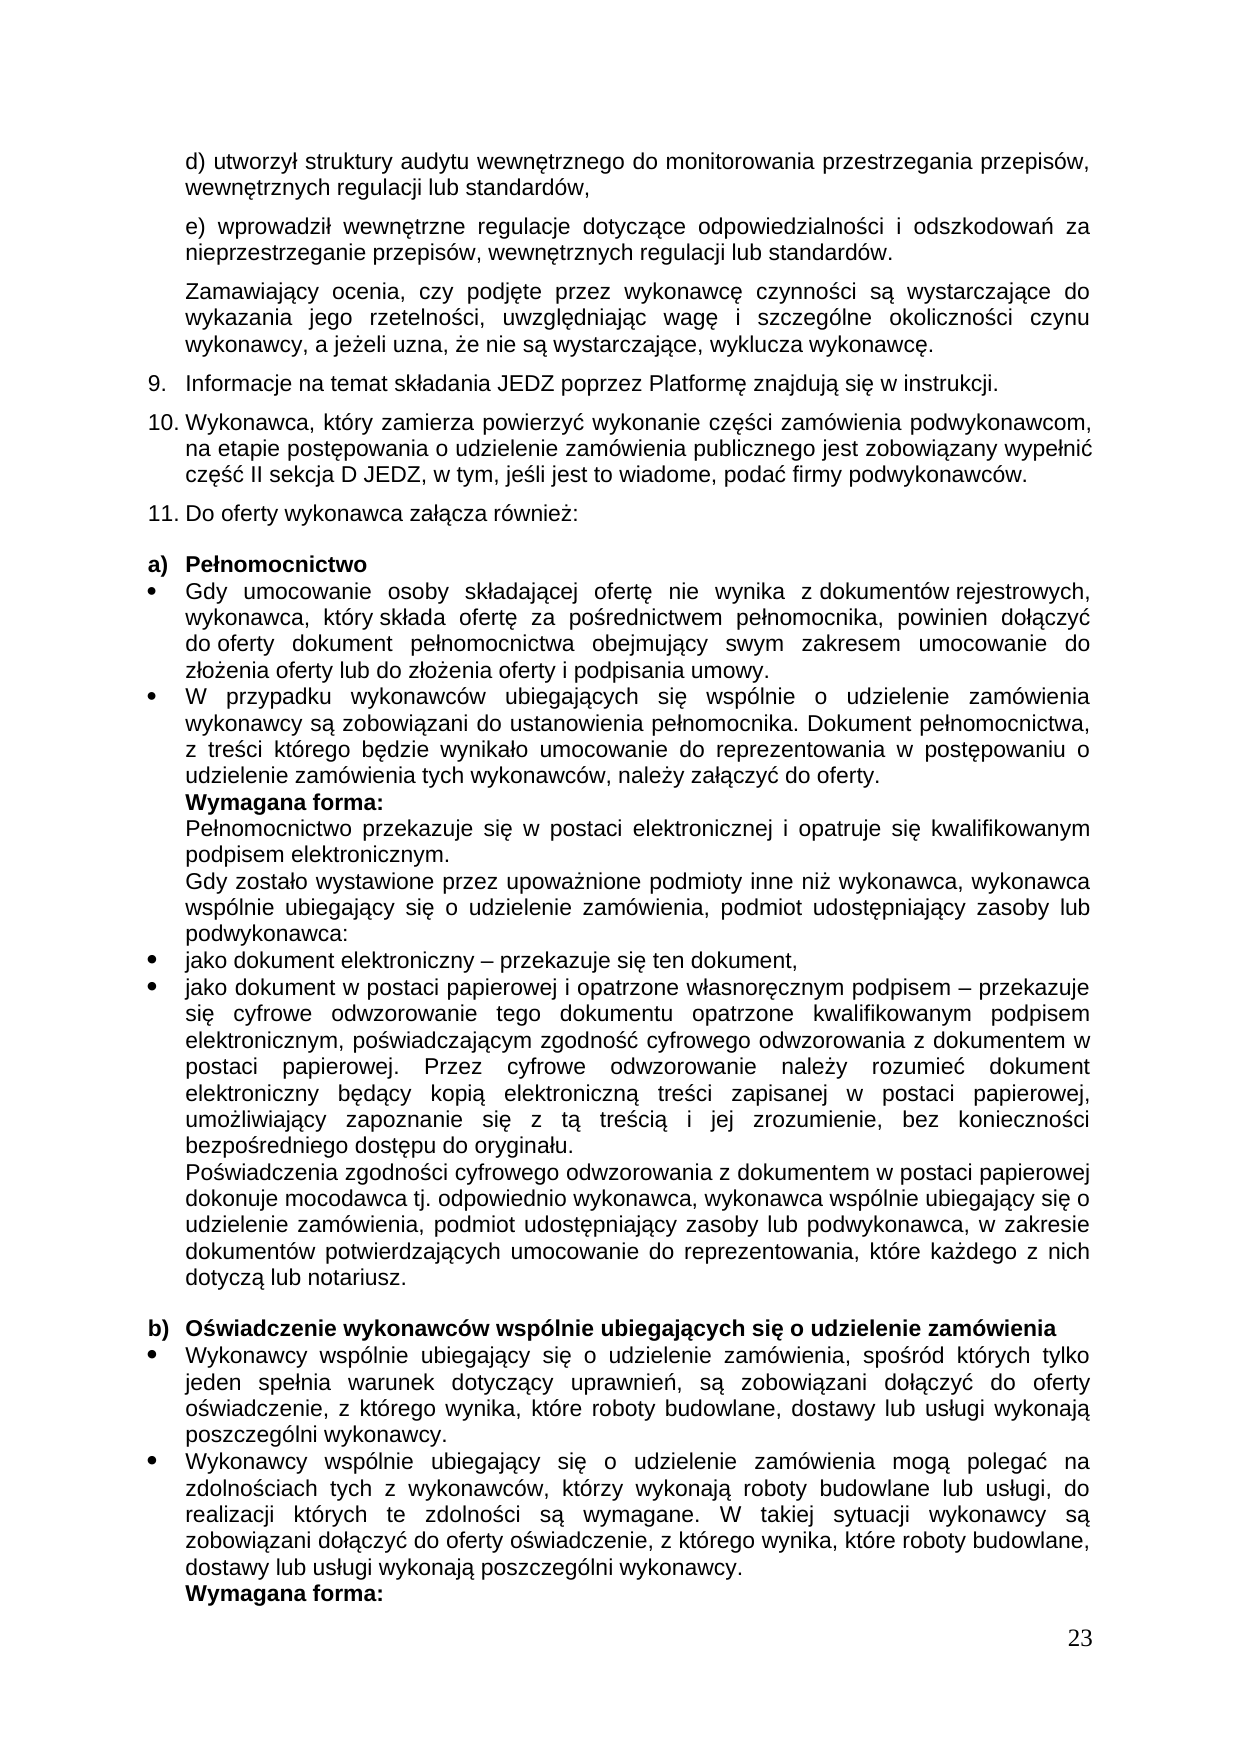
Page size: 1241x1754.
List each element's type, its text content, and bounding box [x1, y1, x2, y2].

list Gdy umocowanie osoby składającej ofertę nie wynika z dokumentów rejestrowych, wykonawca, który składa ofertę za pośrednictwem pełnomocnika, powinien dołączyć do oferty dokument pełnomocnictwa obejmujący swym zakresem umocowanie do złożenia oferty lub do złożenia oferty i podpisania umowy. [148, 578, 1091, 683]
list W przypadku wykonawców ubiegających się wspólnie o udzielenie zamówienia wykonawcy są zobowiązani do ustanowienia pełnomocnika. Dokument pełnomocnictwa, z treści którego będzie wynikało umocowanie do reprezentowania w postępowaniu o udzielenie zamówienia tych wykonawców, należy załączyć do oferty. [148, 683, 1091, 788]
list jako dokument w postaci papierowej i opatrzone własnoręcznym podpisem – przekazuje się cyfrowe odwzorowanie tego dokumentu opatrzone kwalifikowanym podpisem elektronicznym, poświadczającym zgodność cyfrowego odwzorowania z dokumentem w postaci papierowej. Przez cyfrowe odwzorowanie należy rozumieć dokument elektroniczny będący kopią elektroniczną treści zapisanej w postaci papierowej, umożliwiający zapoznanie się z tą treścią i jej zrozumienie, bez konieczności bezpośredniego dostępu do oryginału. [148, 973, 1091, 1158]
text Gdy zostało wystawione przez upoważnione podmioty inne niż wykonawca, wykonawca wspólnie ubiegający się o udzielenie zamówienia, podmiot udostępniający zasoby lub podwykonawca: [185, 868, 1091, 947]
list Do oferty wykonawca załącza również: [148, 500, 1093, 526]
list Oświadczenie wykonawców wspólnie ubiegających się o udzielenie zamówienia [148, 1315, 1104, 1342]
list jako dokument elektroniczny – przekazuje się ten dokument, [148, 947, 1091, 973]
list Wykonawca, który zamierza powierzyć wykonanie części zamówienia podwykonawcom, na etapie postępowania o udzielenie zamówienia publicznego jest zobowiązany wypełnić część II sekcja D JEDZ, w tym, jeśli jest to wiadome, podać firmy podwykonawców. [148, 408, 1093, 487]
list Wykonawcy wspólnie ubiegający się o udzielenie zamówienia mogą polegać na zdolnościach tych z wykonawców, którzy wykonają roboty budowlane lub usługi, do realizacji których te zdolności są wymagane. W takiej sytuacji wykonawcy są zobowiązani dołączyć do oferty oświadczenie, z którego wynika, które roboty budowlane, dostawy lub usługi wykonają poszczególni wykonawcy. [148, 1448, 1091, 1580]
text Wymagana forma: [185, 1580, 1091, 1606]
list Informacje na temat składania JEDZ poprzez Platformę znajdują się w instrukcji. [148, 369, 1093, 396]
text d) utworzył struktury audytu wewnętrznego do monitorowania przestrzegania przepisów, wewnętrznych regulacji lub standardów, [185, 148, 1091, 200]
text Wymagana forma: [185, 788, 1091, 815]
list Pełnomocnictwo [148, 551, 1104, 578]
text Pełnomocnictwo przekazuje się w postaci elektronicznej i opatruje się kwalifikowanym podpisem elektronicznym. [185, 815, 1091, 868]
text Zamawiający ocenia, czy podjęte przez wykonawcę czynności są wystarczające do wykazania jego rzetelności, uwzględniając wagę i szczególne okoliczności czynu wykonawcy, a jeżeli uzna, że nie są wystarczające, wyklucza wykonawcę. [185, 278, 1091, 357]
list Wykonawcy wspólnie ubiegający się o udzielenie zamówienia, spośród których tylko jeden spełnia warunek dotyczący uprawnień, są zobowiązani dołączyć do oferty oświadczenie, z którego wynika, które roboty budowlane, dostawy lub usługi wykonają poszczególni wykonawcy. [148, 1342, 1091, 1448]
text Poświadczenia zgodności cyfrowego odwzorowania z dokumentem w postaci papierowej dokonuje mocodawca tj. odpowiednio wykonawca, wykonawca wspólnie ubiegający się o udzielenie zamówienia, podmiot udostępniający zasoby lub podwykonawca, w zakresie dokumentów potwierdzających umocowanie do reprezentowania, które każdego z nich dotyczą lub notariusz. [185, 1158, 1091, 1290]
text e) wprowadził wewnętrzne regulacje dotyczące odpowiedzialności i odszkodowań za nieprzestrzeganie przepisów, wewnętrznych regulacji lub standardów. [185, 213, 1091, 266]
